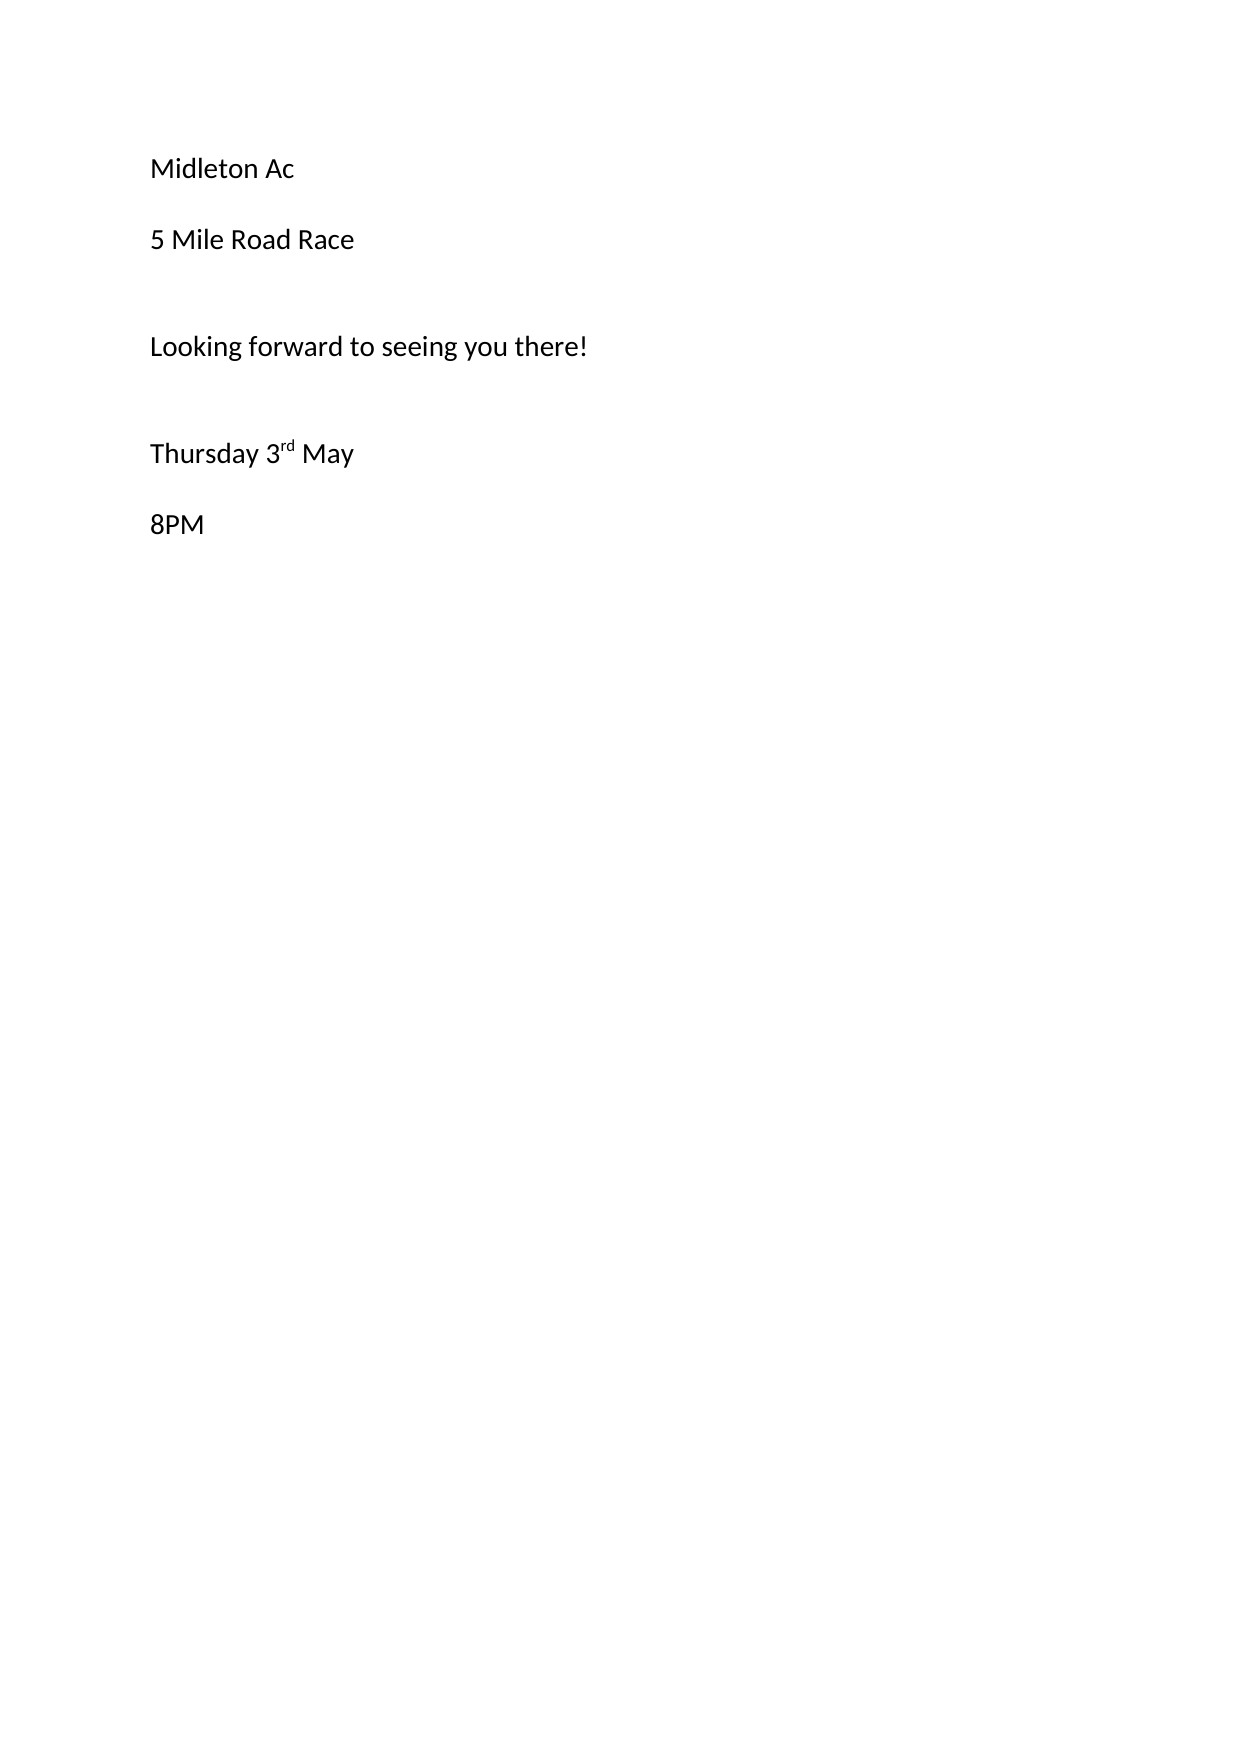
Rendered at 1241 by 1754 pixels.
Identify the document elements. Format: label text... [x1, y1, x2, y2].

text Looking forward to seeing you there! [150, 328, 1090, 364]
text Thursday 3rd May [150, 435, 1090, 471]
text 5 Mile Road Race [150, 221, 1090, 257]
text 8PM [150, 506, 1090, 542]
text Midleton Ac [150, 150, 1090, 186]
